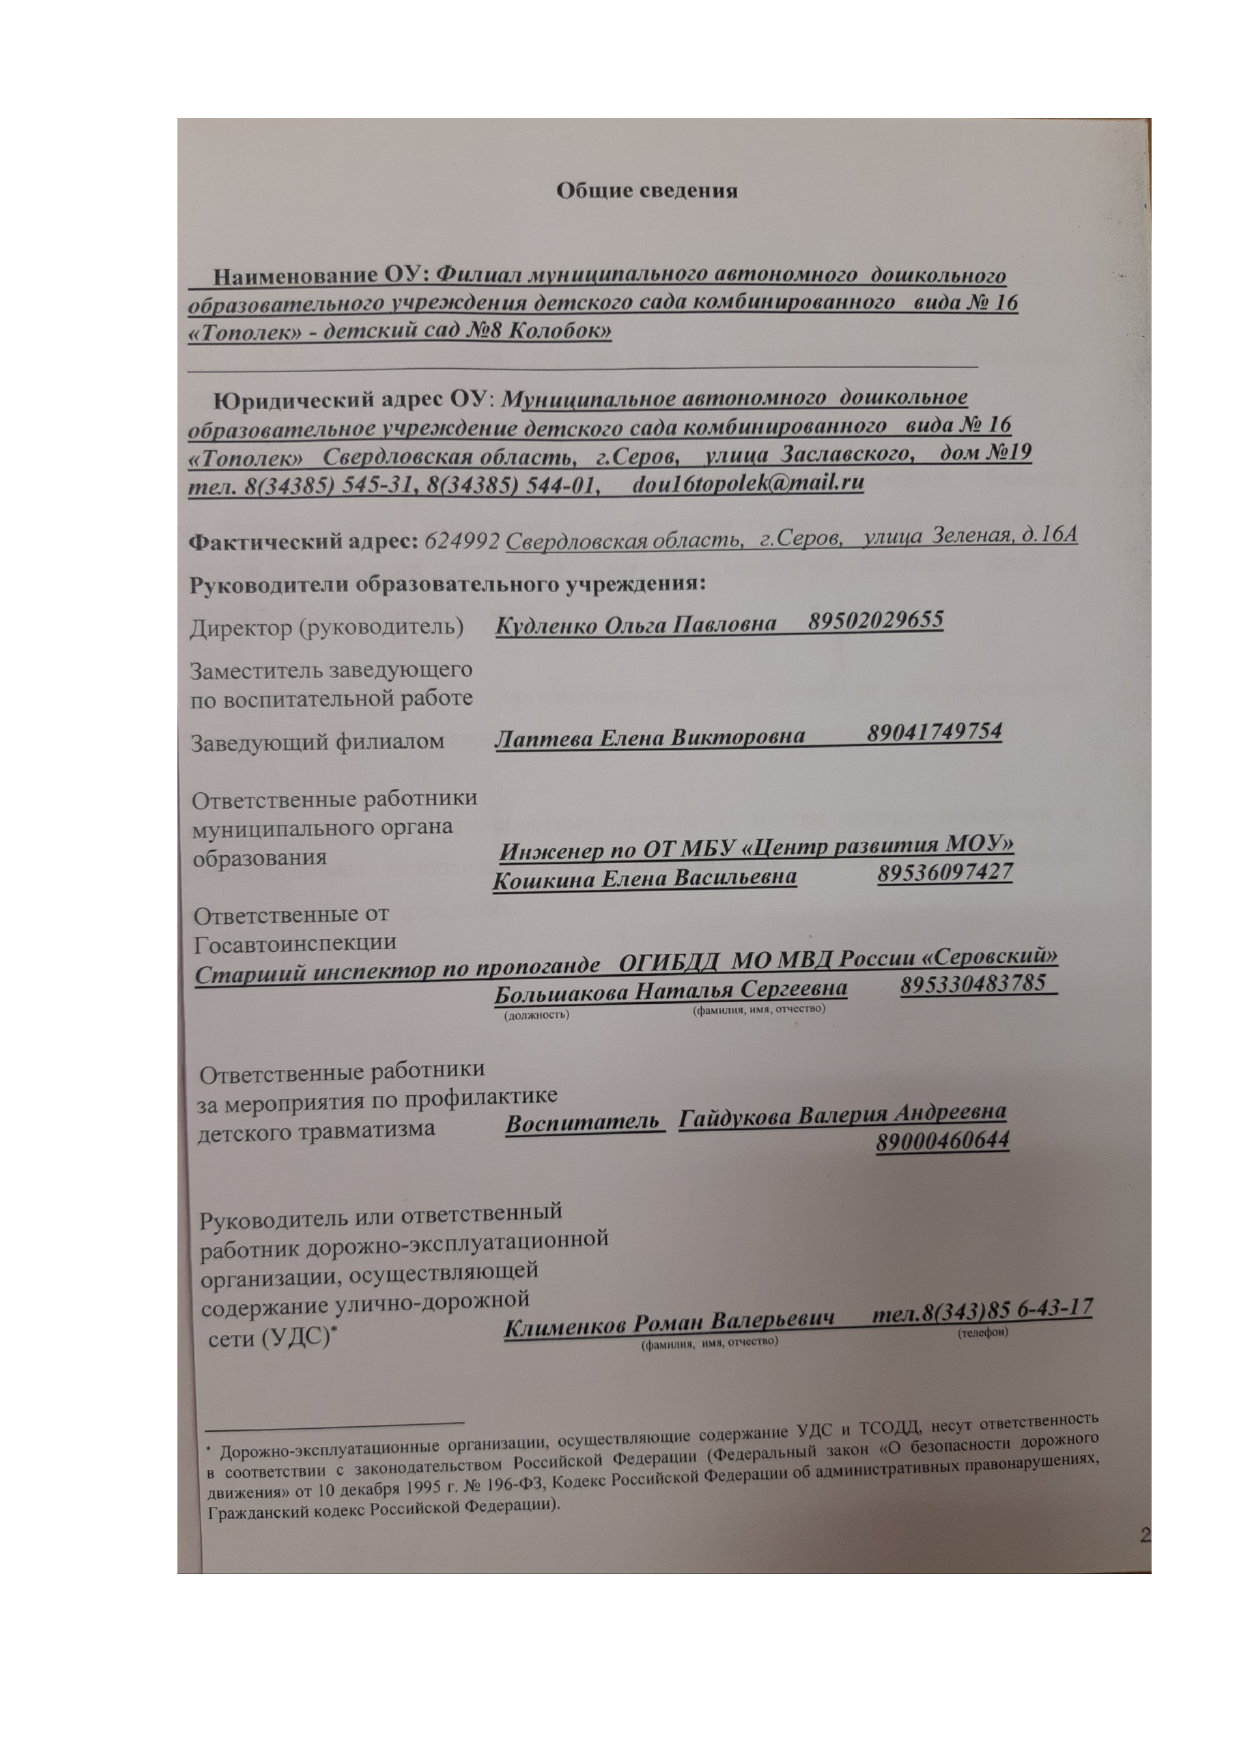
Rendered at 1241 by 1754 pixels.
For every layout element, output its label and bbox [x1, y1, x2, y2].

picture [177, 118, 1152, 1574]
